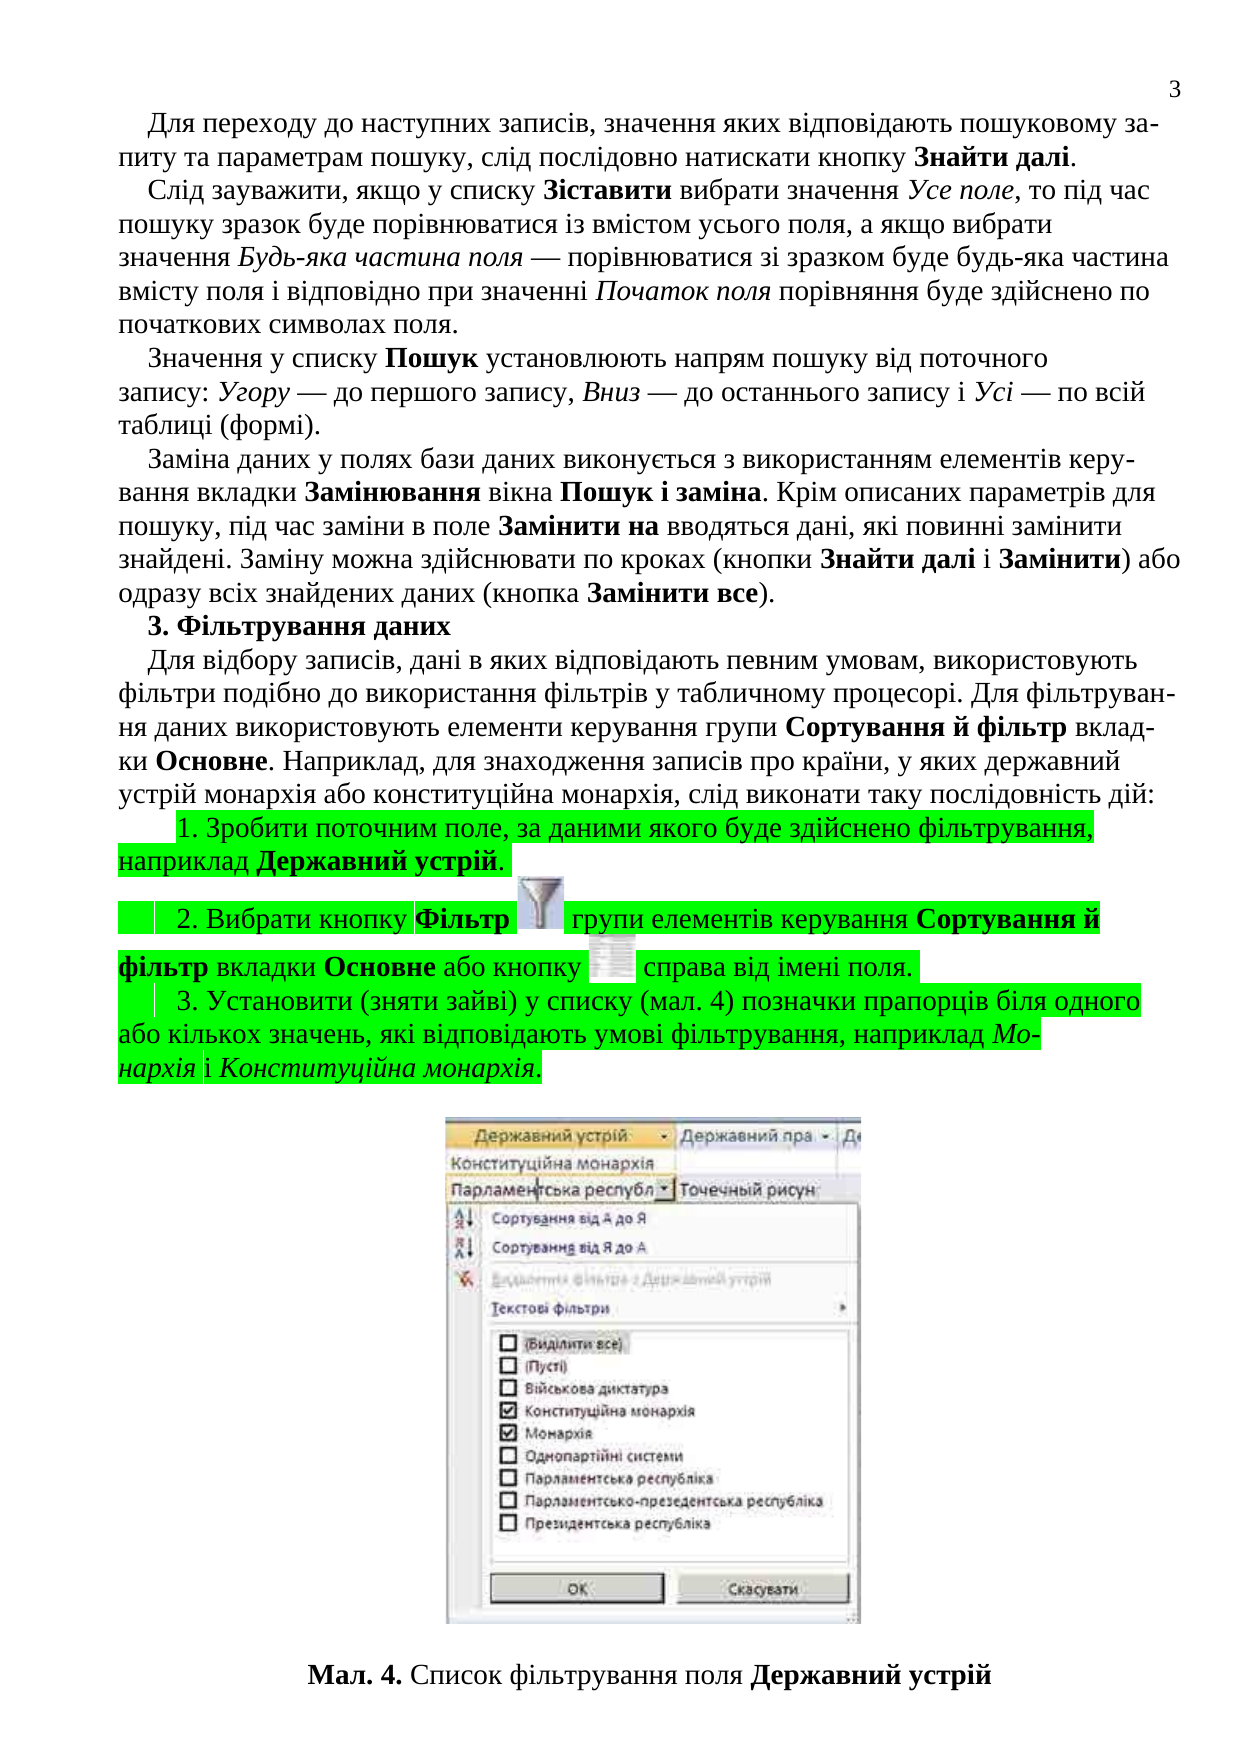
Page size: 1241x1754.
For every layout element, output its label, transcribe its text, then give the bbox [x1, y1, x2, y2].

picture [588, 934, 636, 977]
text Для відбору записів, дані в яких відповідають певним умовам, використовують фільтри подібно до використання фільтрів у табличному процесорі. Для фільтрування даних використовують елементи керування групи Сортування й фільтр вкладки Основне. Наприклад, для знаходження записів про країни, у яких державний устрій монархія або конституційна монархія, слід виконати таку послідовність дій: 1. Зробити поточним поле, за даними якого буде здійснено фільтрування, наприклад Державний устрій. 2. Вибрати кнопку Фільтр групи елементів керування Сортування й фільтр вкладки Основне або кнопку справа від імені поля. 3. Установити (зняти зайві) у списку (мал. 4) позначки прапорців біля одного або кількох значень, які відповідають умові фільтрування, наприклад Монархія і Конституційна монархія. [118, 642, 1188, 1084]
text Мал. 4. Список фільтрування поля Державний устрій [118, 1657, 1188, 1691]
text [118, 105, 1188, 608]
picture [517, 876, 565, 929]
picture [445, 1117, 862, 1624]
text 3. Фільтрування даних [118, 608, 1188, 642]
